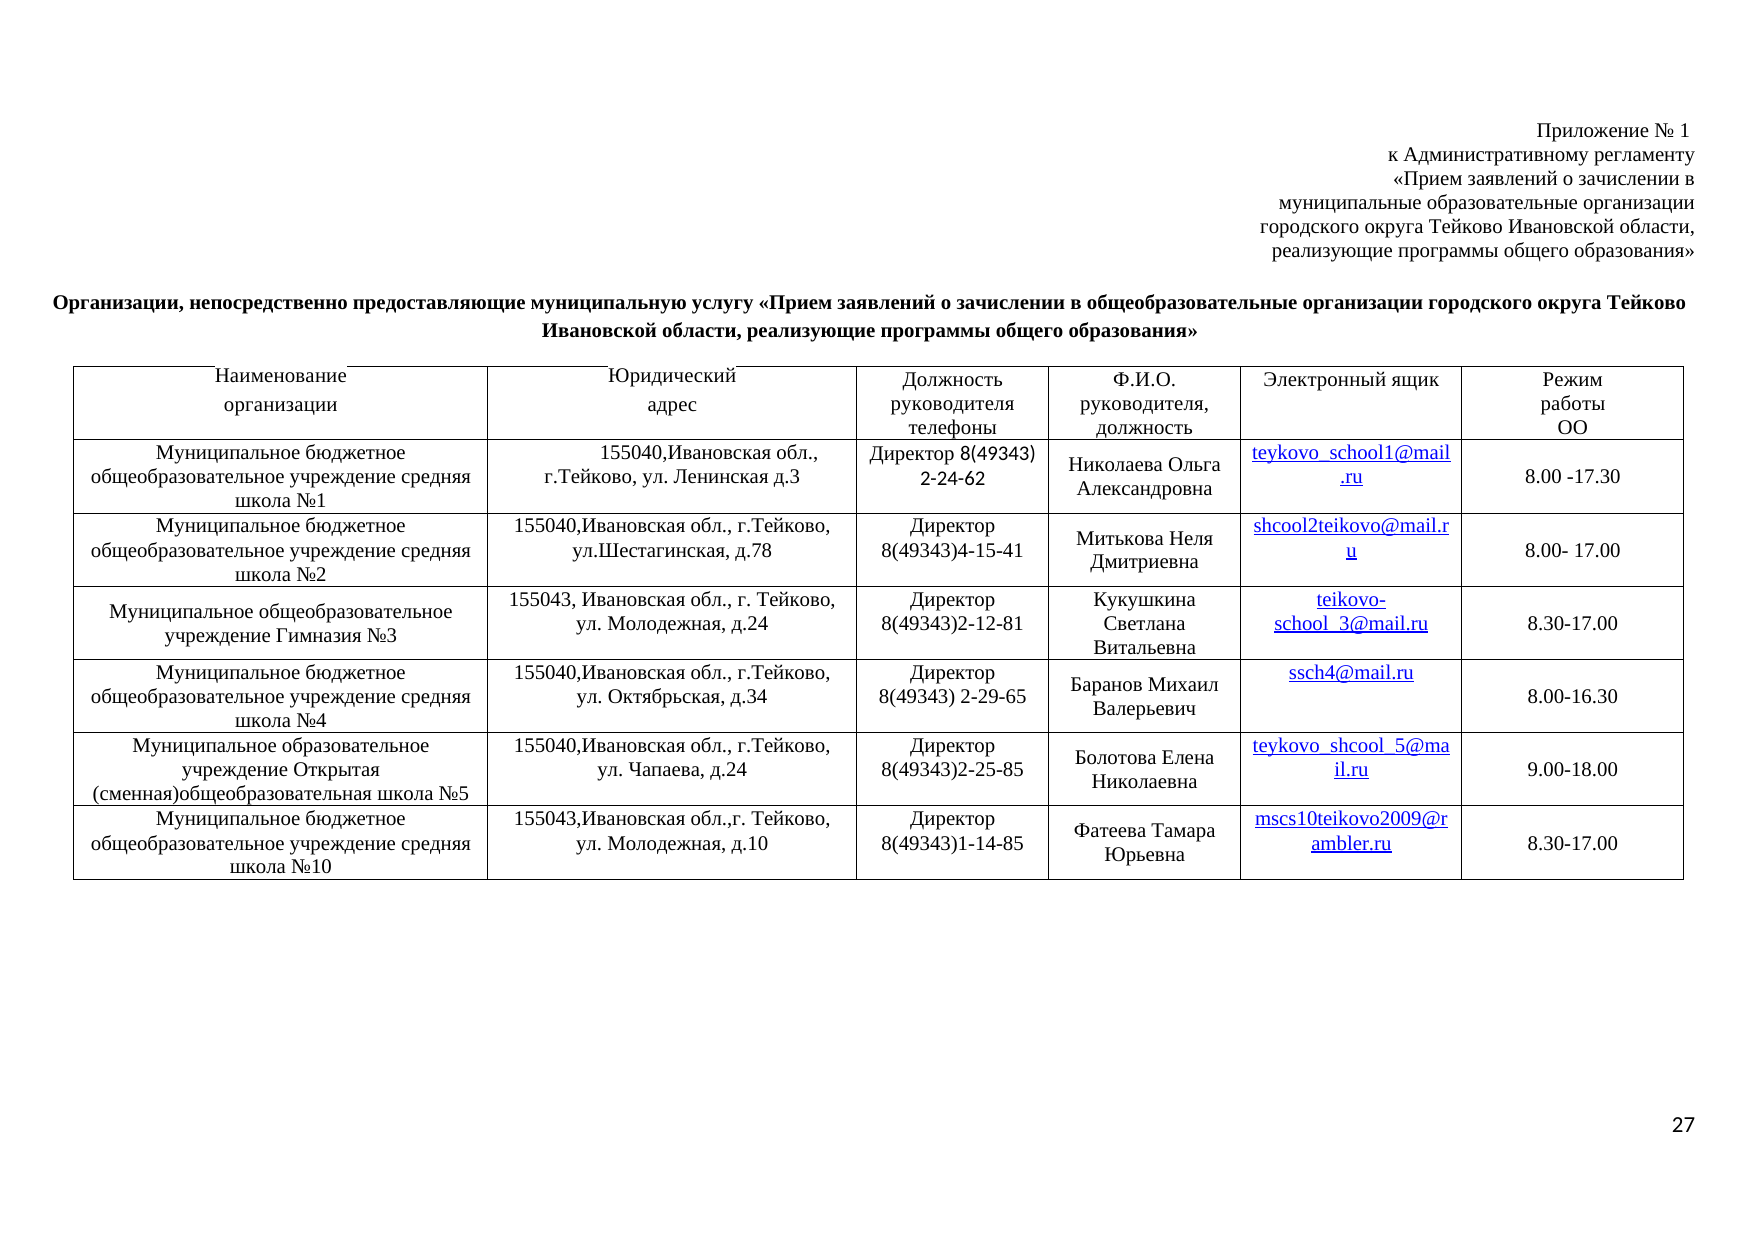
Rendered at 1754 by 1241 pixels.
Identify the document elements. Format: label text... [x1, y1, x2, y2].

table_header Режим работы ОО [1588, 367, 1683, 439]
table_cell Муниципальное образовательное учреждение Открытая (сменная)общеобразовательная школа №5 [74, 733, 487, 805]
table_cell Директор 8(49343)1-14-85 [857, 806, 1048, 878]
table_cell Директор 8(49343)4-15-41 [857, 514, 1048, 586]
table_header Юридический адрес [488, 367, 856, 439]
table_cell Болотова Елена Николаевна [1049, 733, 1240, 805]
table_cell 155040,Ивановская обл., г.Тейково, ул. Октябрьская, д.34 [488, 660, 856, 732]
table_cell 8.30-17.00 [1462, 806, 1683, 878]
table_cell Муниципальное бюджетное общеобразовательное учреждение средняя школа №10 [74, 806, 487, 878]
table_cell teikovo-school_3@mail.ru [1241, 587, 1461, 659]
table_cell 155043, Ивановская обл., г. Тейково, ул. Молодежная, д.24 [488, 587, 856, 659]
table_cell 155043,Ивановская обл.,г. Тейково, ул. Молодежная, д.10 [488, 806, 856, 878]
table_cell Муниципальное бюджетное общеобразовательное учреждение средняя школа №2 [74, 514, 487, 586]
text реализующие программы общего образования» [44, 238, 1695, 262]
table_cell Директор 8(49343)2-25-85 [857, 733, 1048, 805]
table_cell Муниципальное бюджетное общеобразовательное учреждение средняя школа №1 [74, 440, 487, 512]
table_cell 9.00-18.00 [1462, 733, 1683, 805]
table_cell 8.00 -17.30 [1462, 440, 1683, 512]
table_cell 155040,Ивановская обл., г.Тейково, ул. Чапаева, д.24 [488, 733, 856, 805]
table_header Должность руководителя телефоны [997, 367, 1048, 439]
table_cell ssch4@mail.ru [1241, 660, 1461, 732]
table_header Наименование организации [74, 367, 487, 439]
table_cell 8.30-17.00 [1462, 587, 1683, 659]
table_cell Муниципальное общеобразовательное учреждение Гимназия №3 [74, 587, 487, 659]
table_cell teykovo_school1@mail.ru [1241, 440, 1461, 512]
text городского округа Тейково Ивановской области, [44, 214, 1695, 238]
text «Прием заявлений о зачислении в [44, 166, 1695, 190]
table_cell Фатеева Тамара Юрьевна [1049, 806, 1240, 878]
table_cell 155040,Ивановская обл., г.Тейково, ул. Ленинская д.3 [488, 440, 856, 512]
table_cell shcool2teikovo@mail.ru [1241, 514, 1461, 586]
table_cell 155040,Ивановская обл., г.Тейково, ул.Шестагинская, д.78 [488, 514, 856, 586]
table_header Должность руководителя телефоны [857, 367, 908, 439]
table_header Электронный ящик [1241, 367, 1461, 439]
table_cell Баранов Михаил Валерьевич [1049, 660, 1240, 732]
table_cell 8.00- 17.00 [1462, 514, 1683, 586]
table_cell Кукушкина Светлана Витальевна [1049, 587, 1240, 659]
text муниципальные образовательные организации [44, 190, 1695, 214]
table_header Ф.И.О. руководителя, должность [1049, 367, 1113, 439]
table_cell 8.00-16.30 [1462, 660, 1683, 732]
table_cell Николаева Ольга Александровна [1049, 440, 1240, 512]
table_cell Директор 8(49343) 2-24-62 [857, 440, 1048, 512]
table_cell Митькова Неля Дмитриевна [1049, 514, 1240, 586]
table_cell Муниципальное бюджетное общеобразовательное учреждение средняя школа №4 [74, 660, 487, 732]
text Приложение № 1 к Административному регламенту [44, 118, 1695, 166]
table_cell Директор 8(49343) 2-29-65 [857, 660, 1048, 732]
text Организации, непосредственно предоставляющие муниципальную услугу «Прием заявлений о зачислении в общеобразовательные организации городского округа Тейково Ивановской области, реализующие программы общего образования» [44, 262, 1695, 342]
table_cell Директор 8(49343)2-12-81 [857, 587, 1048, 659]
table_header Ф.И.О. руководителя, должность [1176, 367, 1240, 439]
table_header Режим работы ОО [1462, 367, 1558, 439]
table_cell mscs10teikovo2009@rambler.ru [1241, 806, 1461, 878]
table_cell teykovo_shcool_5@mail.ru [1241, 733, 1461, 805]
